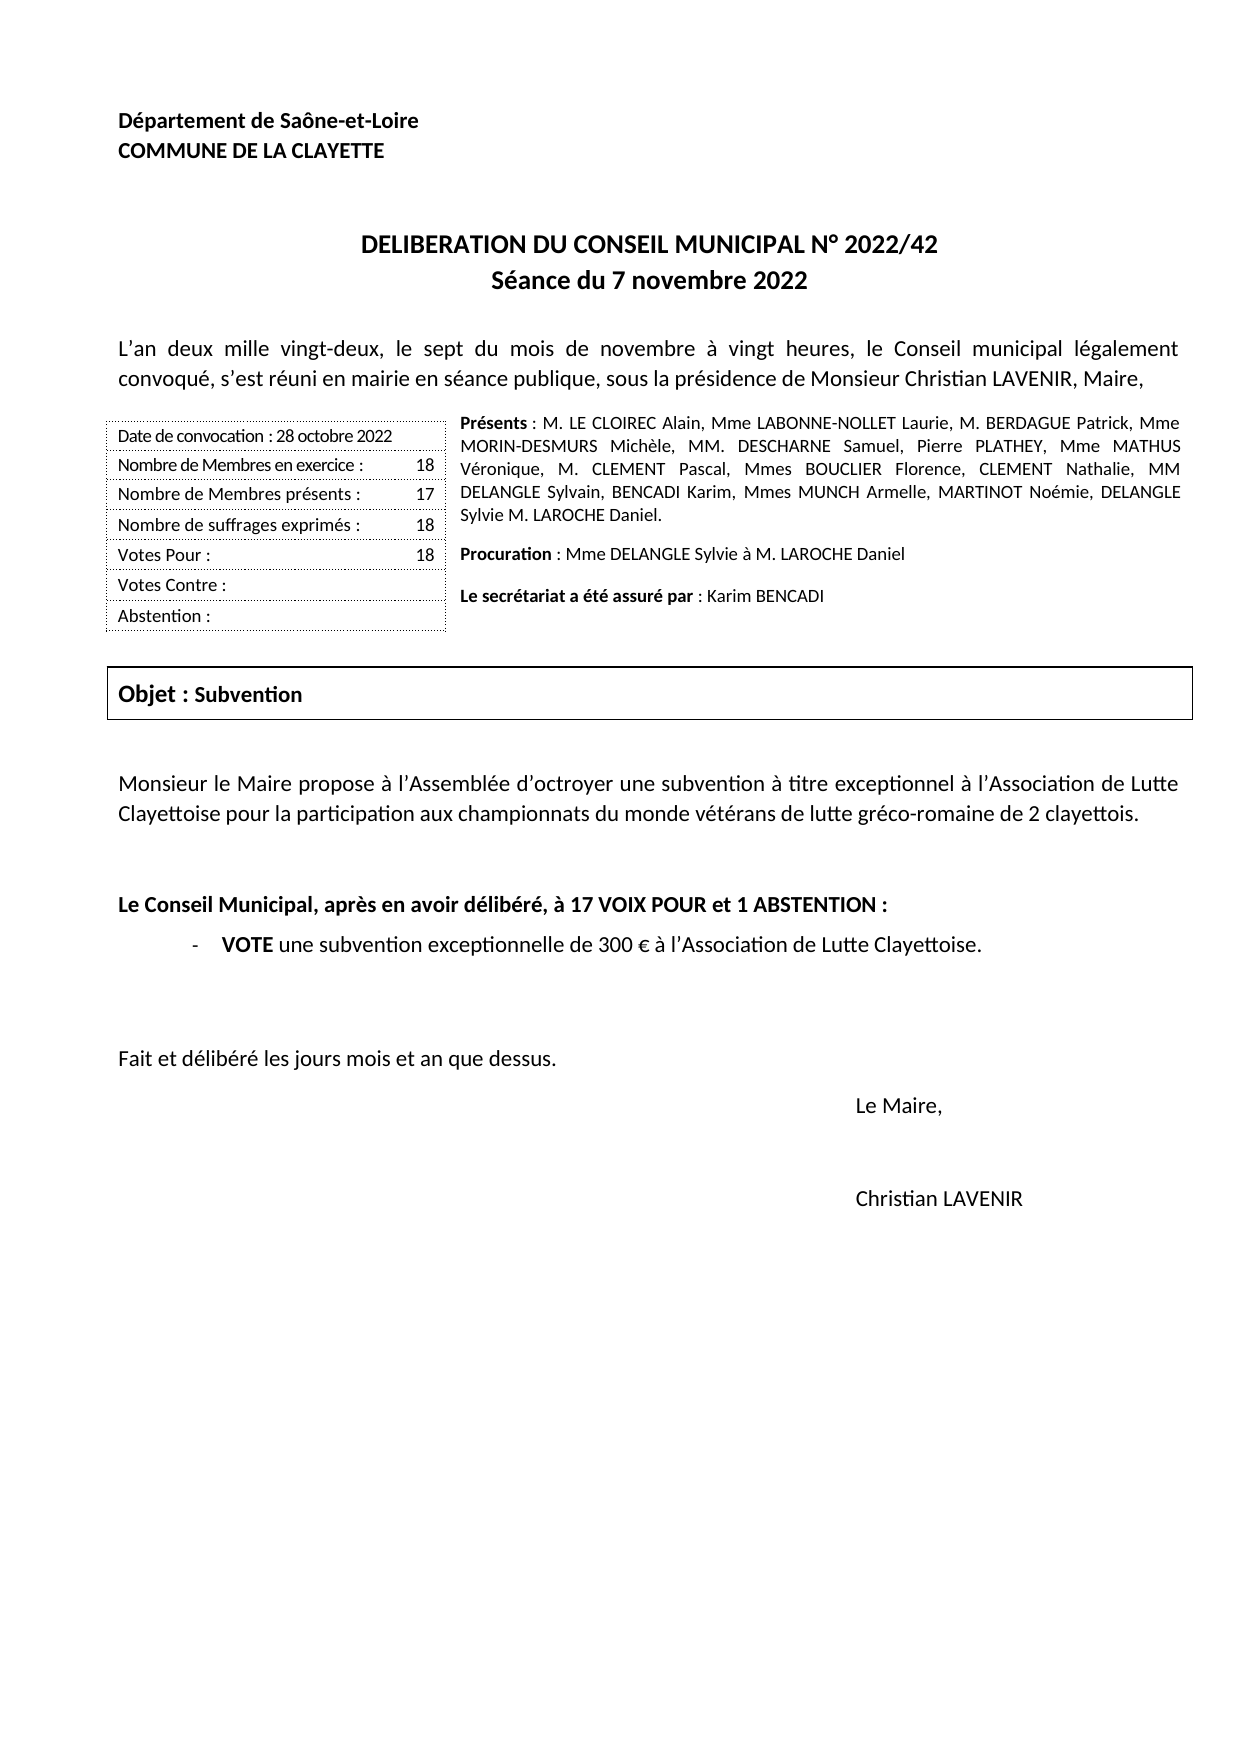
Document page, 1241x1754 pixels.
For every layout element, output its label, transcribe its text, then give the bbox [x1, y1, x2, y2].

text Présents : M. LE CLOIREC Alain, Mme LABONNE-NOLLET Laurie, M. BERDAGUE Patrick, Mme MORIN-DESMURS Michèle, MM. DESCHARNE Samuel, Pierre PLATHEY, Mme MATHUS Véronique, M. CLEMENT Pascal, Mmes BOUCLIER Florence, CLEMENT Nathalie, MM DELANGLE Sylvain, BENCADI Karim, Mmes MUNCH Armelle, MARTINOT Noémie, DELANGLE Sylvie M. LAROCHE Daniel. [118, 411, 1181, 526]
text Département de Saône-et-Loire [118, 106, 1181, 134]
text COMMUNE DE LA CLAYETTE [118, 137, 1181, 164]
text Le Maire, [782, 1091, 1181, 1119]
text DELIBERATION DU CONSEIL MUNICIPAL N° 2022/42 [118, 227, 1181, 260]
table_header Date de convocation : 28 octobre 2022 [106, 421, 446, 450]
table_cell Votes Contre : [106, 569, 386, 600]
list VOTE une subvention exceptionnelle de 300 € à l’Association de Lutte Clayettoise. [192, 931, 1181, 958]
text Le Conseil Municipal, après en avoir délibéré, à 17 VOIX POUR et 1 ABSTENTION : [118, 890, 1181, 918]
table_cell 18 [386, 539, 446, 569]
table_cell 18 [386, 450, 446, 478]
table_cell Nombre de suffrages exprimés : [106, 509, 386, 539]
text Fait et délibéré les jours mois et an que dessus. [118, 1044, 1181, 1072]
table_cell Abstention : [106, 600, 386, 630]
text Monsieur le Maire propose à l’Assemblée d’octroyer une subvention à titre exceptionnel à l’Association de Lutte Clayettoise pour la participation aux championnats du monde vétérans de lutte gréco-romaine de 2 clayettois. [118, 769, 1181, 827]
text Séance du 7 novembre 2022 [118, 263, 1181, 296]
table_cell Nombre de Membres présents : [106, 479, 386, 509]
table_cell 17 [386, 479, 446, 509]
table_cell Nombre de Membres en exercice : [106, 450, 386, 478]
text Objet : Subvention [108, 668, 1192, 719]
table_cell [386, 600, 446, 630]
text Le secrétariat a été assuré par : Karim BENCADI [446, 584, 1181, 607]
table_cell [386, 569, 446, 600]
table_cell 18 [386, 509, 446, 539]
table_cell Votes Pour : [106, 539, 386, 569]
text Christian LAVENIR [856, 1184, 1181, 1213]
text L’an deux mille vingt-deux, le sept du mois de novembre à vingt heures, le Conseil municipal légalement convoqué, s’est réuni en mairie en séance publique, sous la présidence de Monsieur Christian LAVENIR, Maire, [118, 334, 1181, 392]
text Procuration : Mme DELANGLE Sylvie à M. LAROCHE Daniel [446, 542, 1181, 565]
